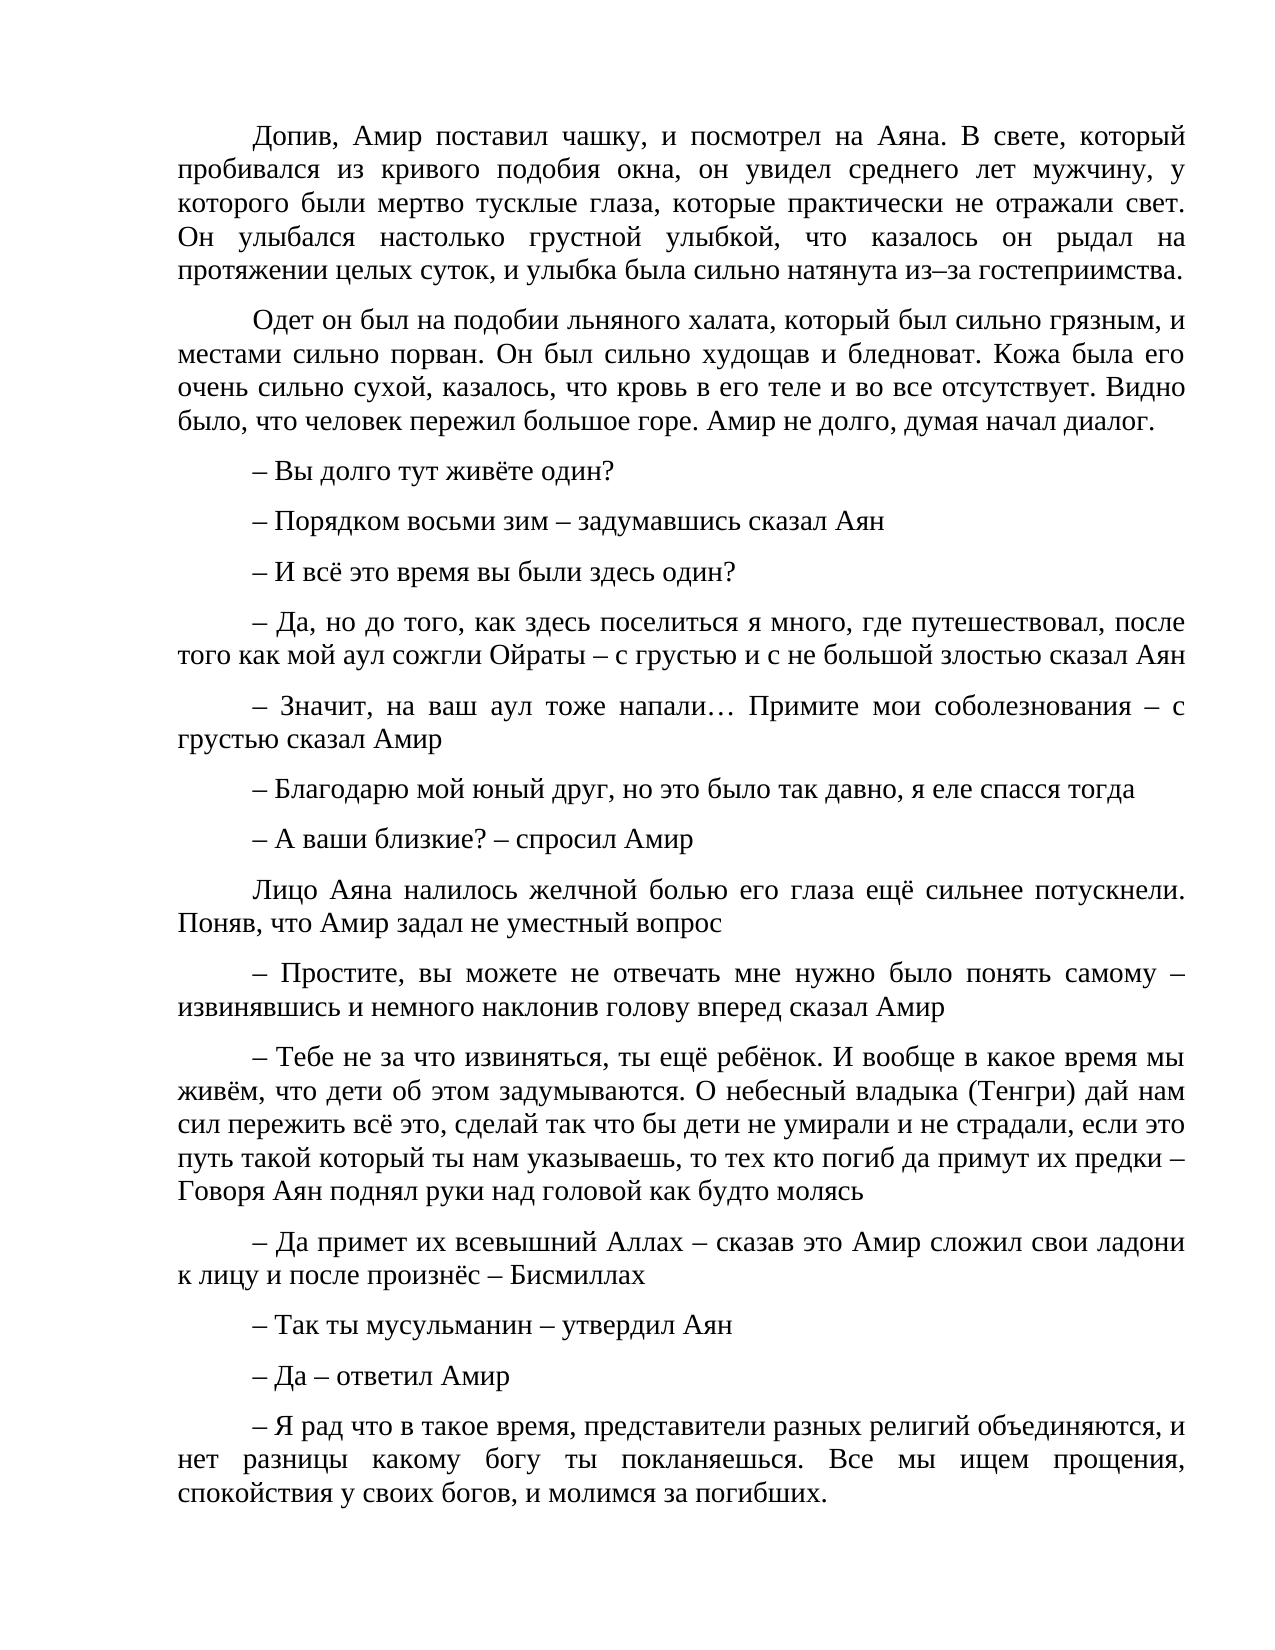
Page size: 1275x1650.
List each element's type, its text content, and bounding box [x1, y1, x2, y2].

text – Вы долго тут живёте один? [177, 453, 1186, 487]
text – Так ты мусульманин – утвердил Аян [177, 1307, 1186, 1341]
text – Значит, на ваш аул тоже напали… Примите мои соболезнования – с грустью сказал Амир [177, 688, 1186, 755]
text – Порядком восьми зим – задумавшись сказал Аян [177, 503, 1186, 537]
text – Тебе не за что извиняться, ты ещё ребёнок. И вообще в какое время мы живём, что дети об этом задумываются. О небесный владыка (Тенгри) дай нам сил пережить всё это, сделай так что бы дети не умирали и не страдали, если это путь такой который ты нам указываешь, то тех кто погиб да примут их предки – Говоря Аян поднял руки над головой как будто молясь [177, 1039, 1186, 1207]
text – Я рад что в такое время, представители разных религий объединяются, и нет разницы какому богу ты покланяешься. Все мы ищем прощения, спокойствия у своих богов, и молимся за погибших. [177, 1408, 1186, 1508]
text – Да примет их всевышний Аллах – сказав это Амир сложил свои ладони к лицу и после произнёс – Бисмиллах [177, 1224, 1186, 1291]
text – Благодарю мой юный друг, но это было так давно, я еле спасся тогда [177, 771, 1186, 805]
text Лицо Аяна налилось желчной болью его глаза ещё сильнее потускнели. Поняв, что Амир задал не уместный вопрос [177, 872, 1186, 939]
text – И всё это время вы были здесь один? [177, 554, 1186, 587]
text – Да – ответил Амир [177, 1358, 1186, 1391]
text Допив, Амир поставил чашку, и посмотрел на Аяна. В свете, который пробивался из кривого подобия окна, он увидел среднего лет мужчину, у которого были мертво тусклые глаза, которые практически не отражали свет. Он улыбался настолько грустной улыбкой, что казалось он рыдал на протяжении целых суток, и улыбка была сильно натянута из–за гостеприимства. [177, 118, 1186, 286]
text – А ваши близкие? – спросил Амир [177, 822, 1186, 855]
text – Простите, вы можете не отвечать мне нужно было понять самому – извинявшись и немного наклонив голову вперед сказал Амир [177, 956, 1186, 1023]
text Одет он был на подобии льняного халата, который был сильно грязным, и местами сильно порван. Он был сильно худощав и бледноват. Кожа была его очень сильно сухой, казалось, что кровь в его теле и во все отсутствует. Видно было, что человек пережил большое горе. Амир не долго, думая начал диалог. [177, 302, 1186, 437]
text – Да, но до того, как здесь поселиться я много, где путешествовал, после того как мой аул сожгли Ойраты – с грустью и с не большой злостью сказал Аян [177, 604, 1186, 671]
